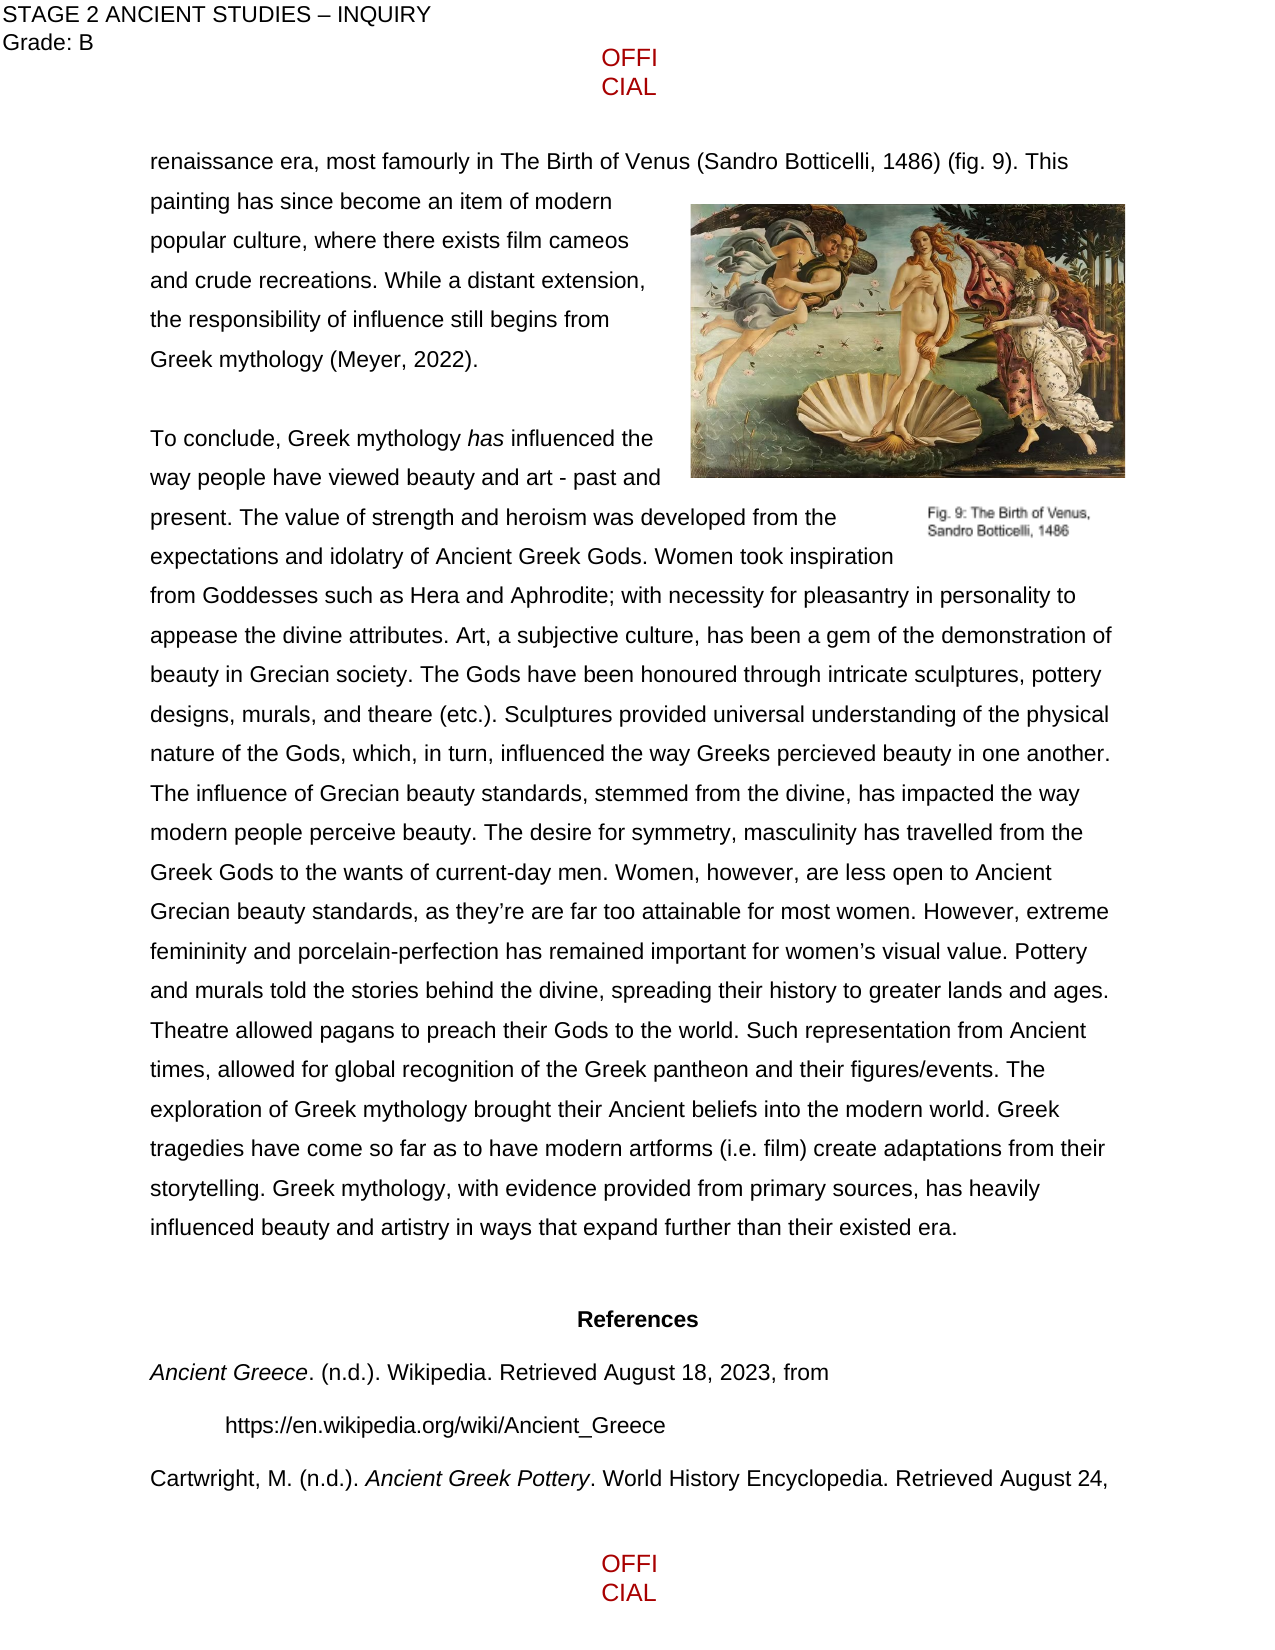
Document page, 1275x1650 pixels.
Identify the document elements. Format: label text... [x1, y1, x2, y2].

text from Goddesses such as Hera and Aphrodite; with necessity for pleasantry in personality to appease the divine attributes. Art, a subjective culture, has been a gem of the demonstration of beauty in Grecian society. The Gods have been honoured through intricate sculptures, pottery designs, murals, and theare (etc.). Sculptures provided universal understanding of the physical nature of the Gods, which, in turn, influenced the way Greeks percieved beauty in one another. The influence of Grecian beauty standards, stemmed from the divine, has impacted the way modern people perceive beauty. The desire for symmetry, masculinity has travelled from the Greek Gods to the wants of current-day men. Women, however, are less open to Ancient Grecian beauty standards, as they’re are far too attainable for most women. However, extreme femininity and porcelain-perfection has remained important for women’s visual value. Pottery and murals told the stories behind the divine, spreading their history to greater lands and ages. Theatre allowed pagans to preach their Gods to the world. Such representation from Ancient times, allowed for global recognition of the Greek pantheon and their figures/events. The exploration of Greek mythology brought their Ancient beliefs into the modern world. Greek tragedies have come so far as to have modern artforms (i.e. film) create adaptations from their storytelling. Greek mythology, with evidence provided from primary sources, has heavily influenced beauty and artistry in ways that expand further than their existed era. [150, 582, 1122, 1241]
picture [921, 498, 1118, 548]
text renaissance era, most famourly in The Birth of Venus (Sandro Botticelli, 1486) (fig. 9). This painting has since become an item of modern [150, 148, 1122, 214]
text To conclude, Greek mythology has influenced the way people have viewed beauty and art - past and [150, 424, 665, 490]
text popular culture, where there exists film cameos and crude recreations. While a distant extension, the responsibility of influence still begins from Greek mythology (Meyer, 2022). [150, 227, 665, 372]
text Cartwright, M. (n.d.). Ancient Greek Pottery. World History Encyclopedia. Retrieved August 24, [150, 1464, 1158, 1491]
picture [690, 204, 1125, 478]
text References [139, 1306, 1136, 1333]
text present. The value of strength and heroism was developed from the expectations and idolatry of Ancient Greek Gods. Women took inspiration [150, 503, 963, 569]
text Ancient Greece. (n.d.). Wikipedia. Retrieved August 18, 2023, from https://en.wikipedia.org/wiki/Ancient_Greece [150, 1359, 1122, 1438]
